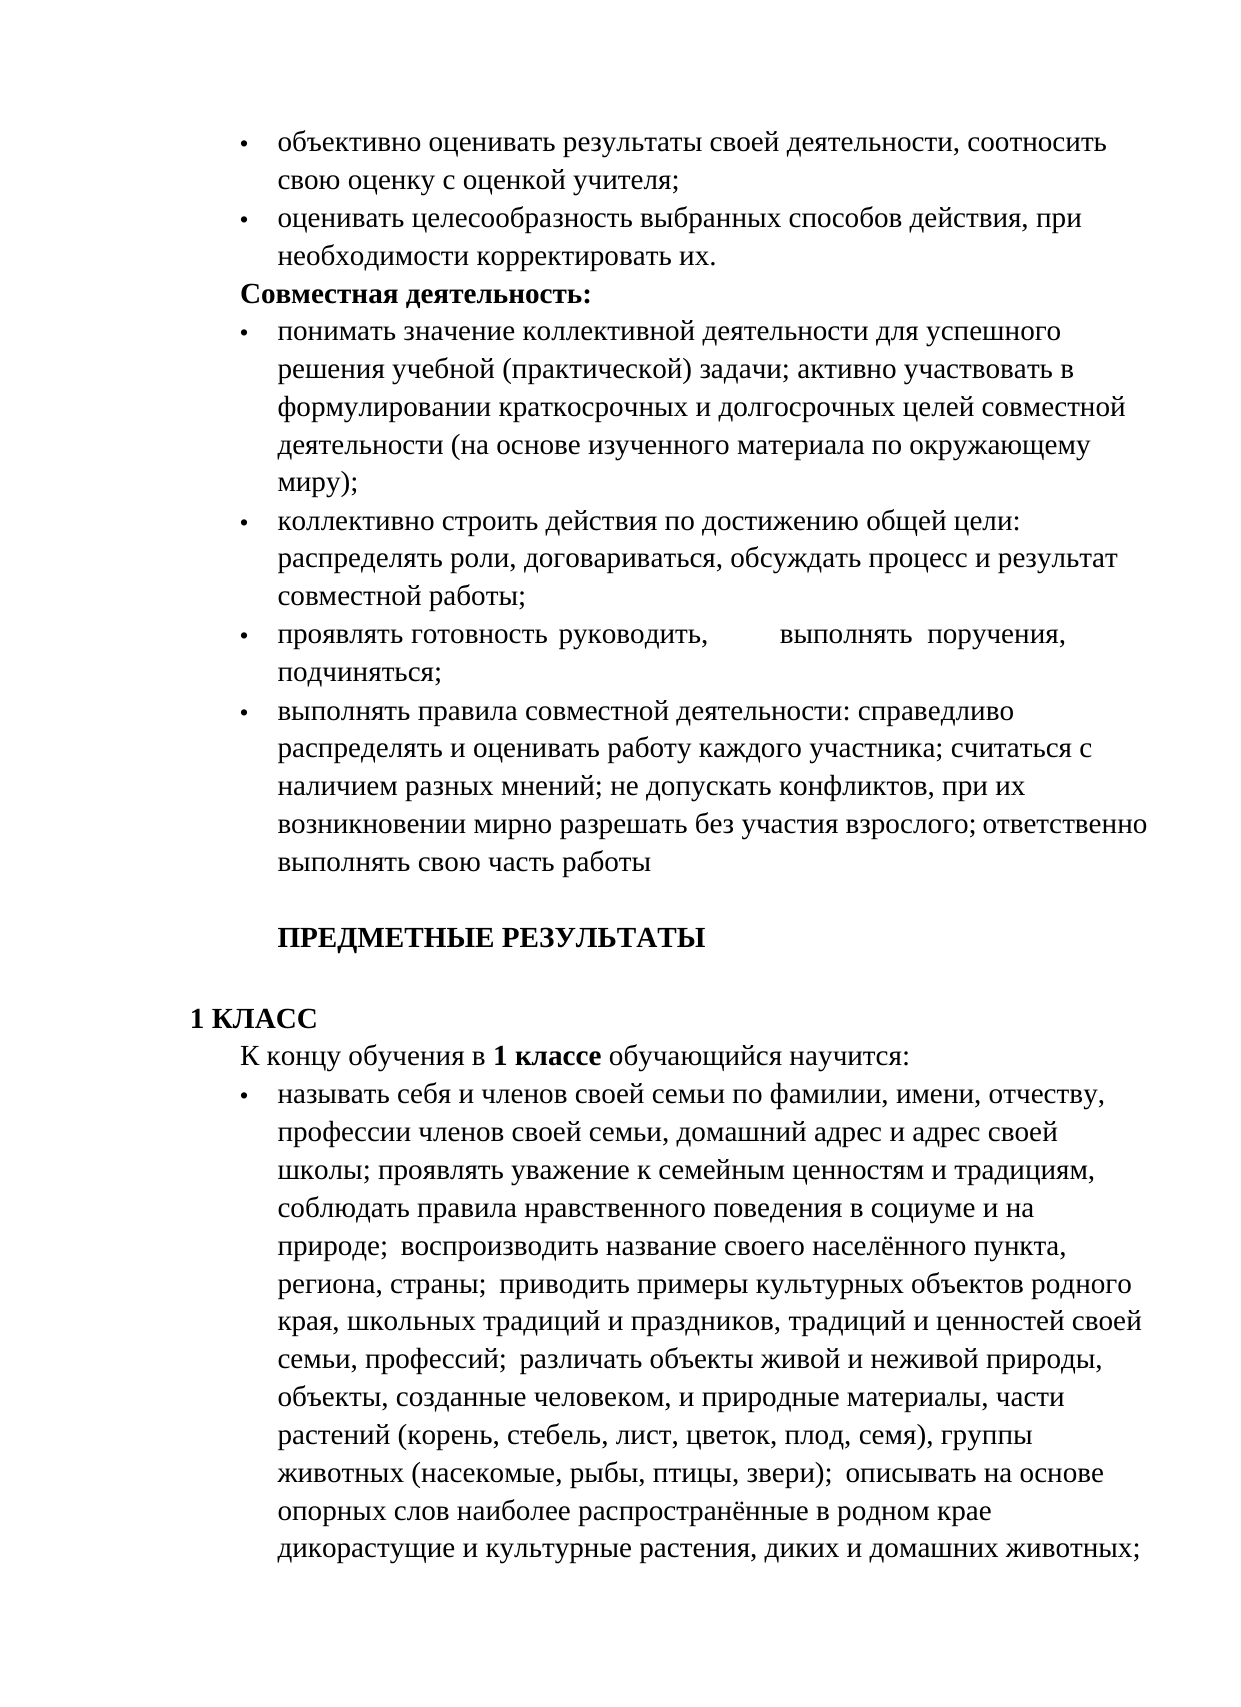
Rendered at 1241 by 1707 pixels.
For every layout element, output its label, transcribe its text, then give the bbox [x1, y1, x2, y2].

list выполнять правила совместной деятельности: справедливо распределять и оценивать работу каждого участника; считаться с наличием разных мнений; не допускать конфликтов, при их возникновении мирно разрешать без участия взрослого; ответственно выполнять свою часть работы [240, 693, 1151, 877]
list КЛАСС [189, 1002, 1152, 1035]
list объективно оценивать результаты своей деятельности, соотносить свою оценку с оценкой учителя; [240, 124, 1151, 196]
list понимать значение коллективной деятельности для успешного решения учебной (практической) задачи; активно участвовать в формулировании краткосрочных и долгосрочных целей совместной деятельности (на основе изученного материала по окружающему миру); [240, 313, 1151, 498]
text К концу обучения в 1 классе обучающийся научится: [240, 1038, 1151, 1072]
text ПРЕДМЕТНЫЕ РЕЗУЛЬТАТЫ [277, 882, 1151, 953]
list оценивать целесообразность выбранных способов действия, при необходимости корректировать их. [240, 201, 1151, 272]
list коллективно строить действия по достижению общей цели: распределять роли, договариваться, обсуждать процесс и результат совместной работы; [240, 503, 1151, 612]
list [240, 1077, 1151, 1564]
text Совместная деятельность: [240, 277, 1152, 310]
list проявлять готовность руководить, выполнять поручения, подчиняться; [240, 617, 1151, 688]
